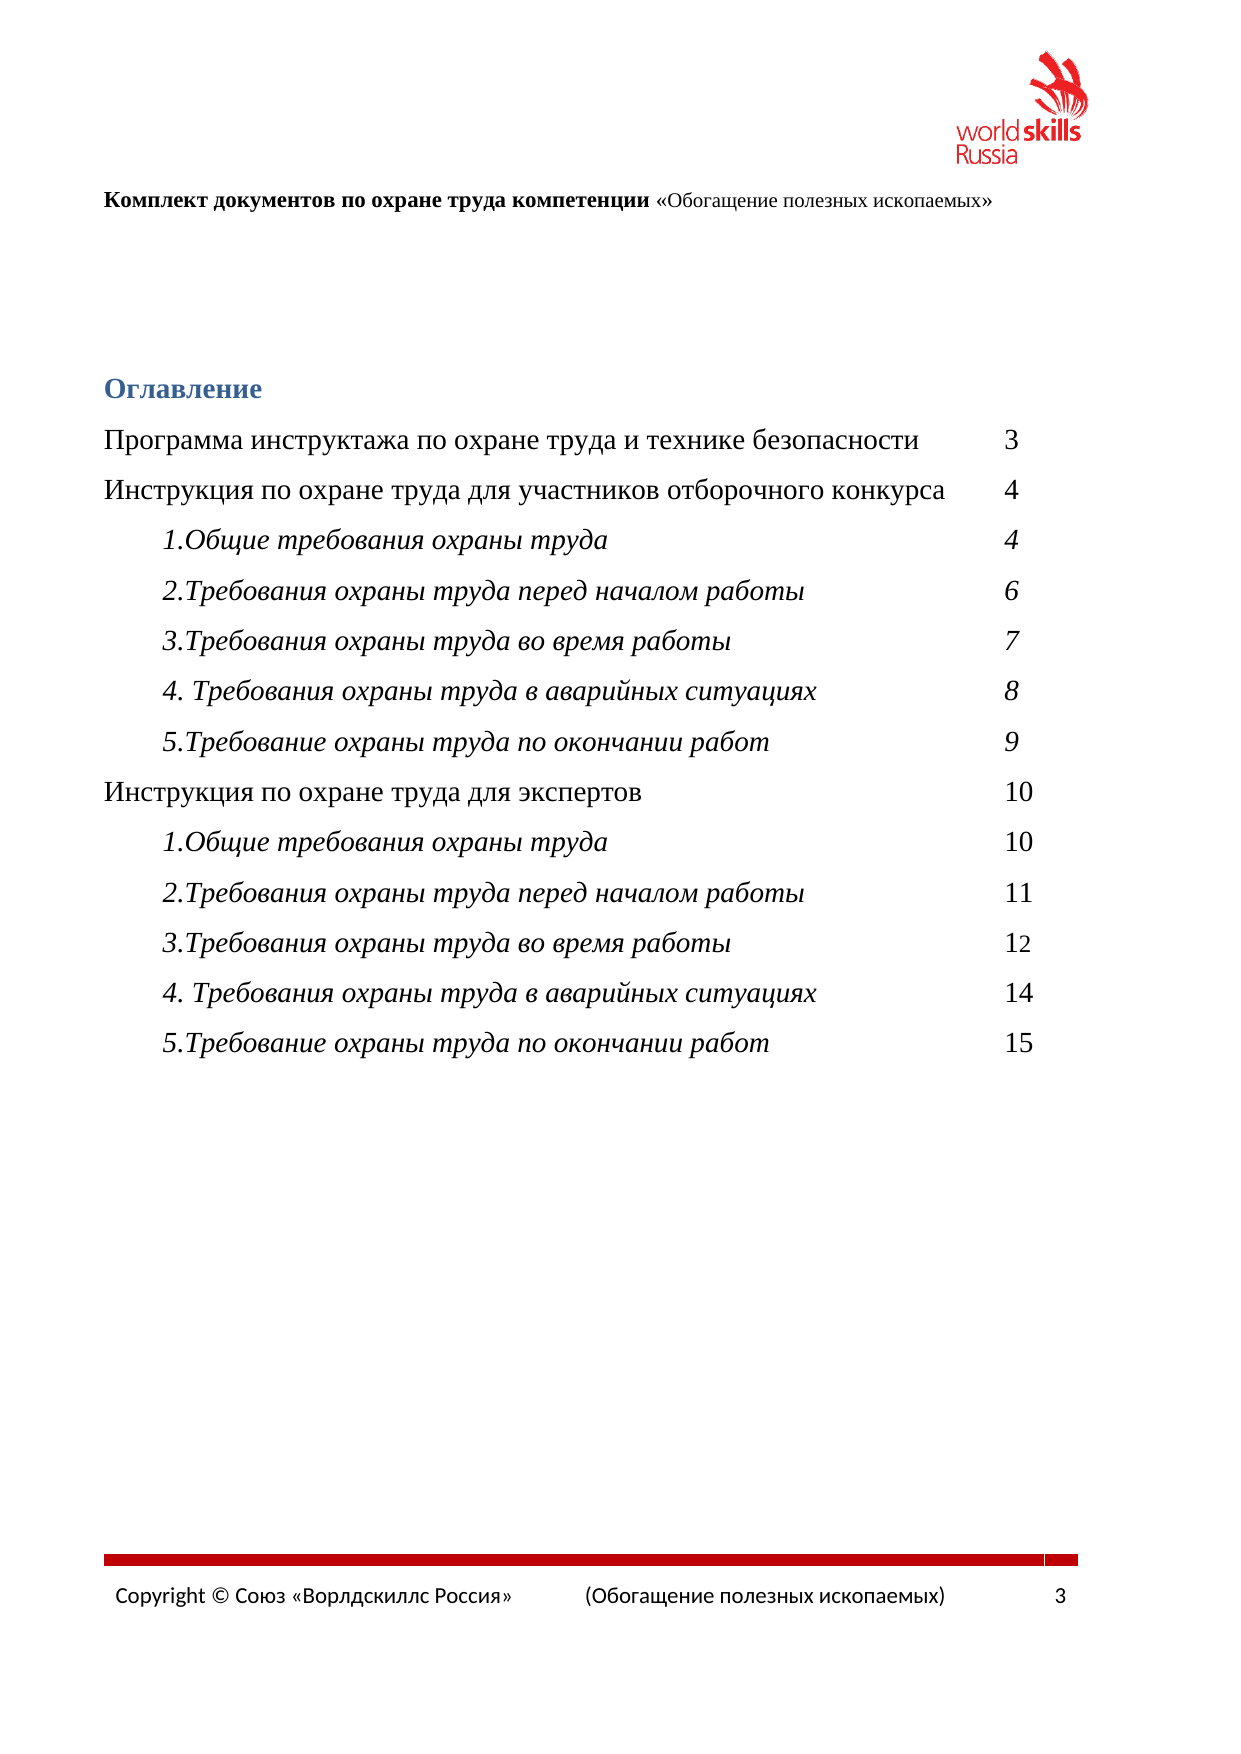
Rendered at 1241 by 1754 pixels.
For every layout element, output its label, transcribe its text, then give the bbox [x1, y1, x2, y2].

text 2.Требования охраны труда перед началом работы 6 [162, 573, 1078, 606]
text 3.Требования охраны труда во время работы 7 [162, 623, 1078, 657]
text 1.Общие требования охраны труда 10 [162, 824, 1078, 858]
text Комплект документов по охране труда компетенции «Обогащение полезных ископаемых» [103, 186, 1078, 212]
text 4. Требования охраны труда в аварийных ситуациях 14 [162, 975, 1078, 1009]
subtitle Оглавление [103, 372, 1078, 405]
text 3.Требования охраны труда во время работы 12 [162, 925, 1078, 958]
picture [956, 50, 1113, 164]
text Инструкция по охране труда для экспертов 10 [103, 774, 1078, 808]
text 5.Требование охраны труда по окончании работ 15 [162, 1026, 1078, 1059]
text 2.Требования охраны труда перед началом работы 11 [162, 875, 1078, 908]
text 5.Требование охраны труда по окончании работ 9 [162, 724, 1078, 757]
text Инструкция по охране труда для участников отборочного конкурса 4 [103, 472, 1078, 506]
text 4. Требования охраны труда в аварийных ситуациях 8 [162, 673, 1078, 707]
text 1.Общие требования охраны труда 4 [162, 522, 1078, 556]
text Программа инструктажа по охране труда и технике безопасности 3 [103, 422, 1078, 455]
